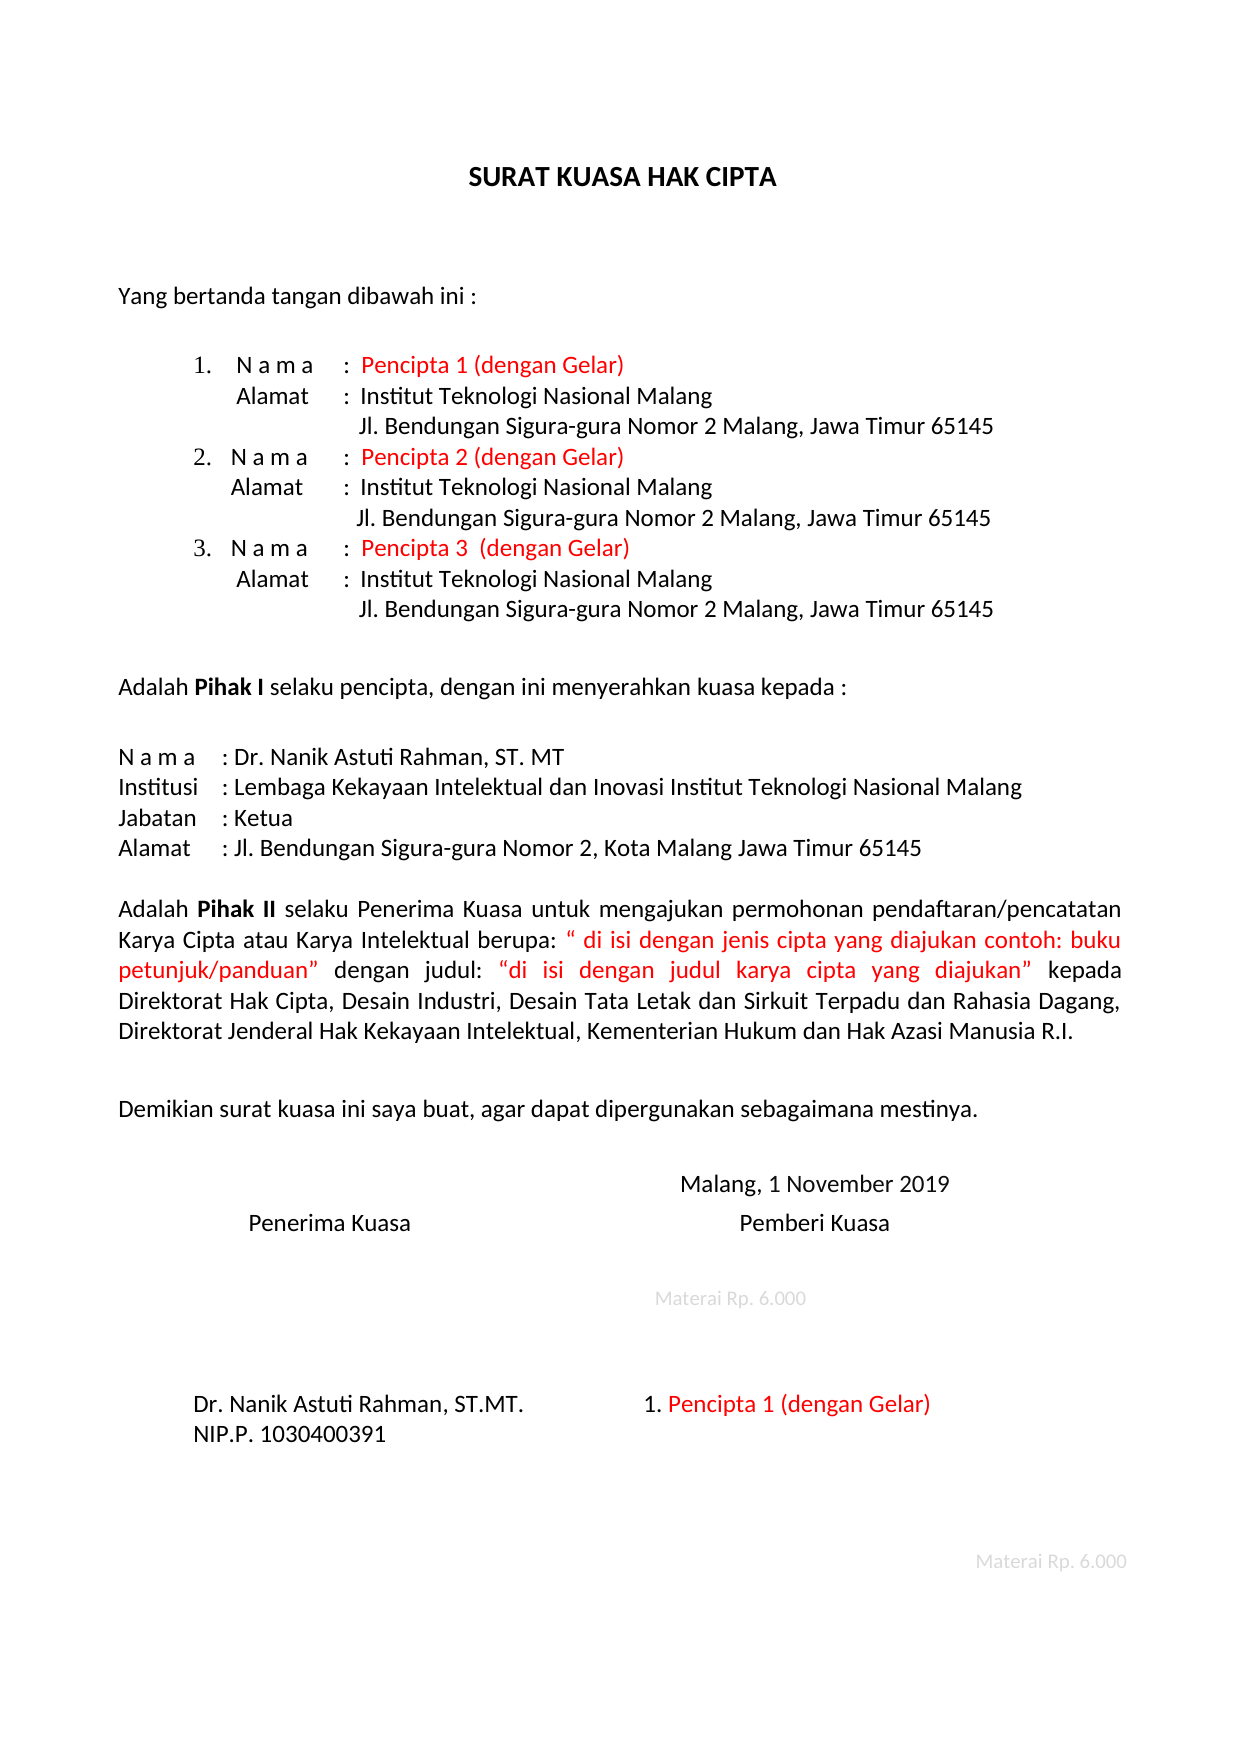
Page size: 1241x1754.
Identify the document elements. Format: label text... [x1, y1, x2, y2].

text Adalah Pihak II selaku Penerima Kuasa untuk mengajukan permohonan pendaftaran/pencatatan Karya Cipta atau Karya Intelektual berupa: “ di isi dengan jenis cipta yang diajukan contoh: buku petunjuk/panduan” dengan judul: “di isi dengan judul karya cipta yang diajukan” kepada Direktorat Hak Cipta, Desain Industri, Desain Tata Letak dan Sirkuit Terpadu dan Rahasia Dagang, Direktorat Jenderal Hak Kekayaan Intelektual, Kementerian Hukum dan Hak Azasi Manusia R.I. [118, 893, 1122, 1046]
list N a m a : Pencipta 2 (dengan Gelar) [193, 441, 1127, 471]
text Malang, 1 November 2019 [118, 1168, 1127, 1199]
text Alamat : Jl. Bendungan Sigura-gura Nomor 2, Kota Malang Jawa Timur 65145 [118, 832, 1127, 863]
text Alamat : Institut Teknologi Nasional Malang [118, 380, 1127, 410]
text Materai Rp. 6.000 [118, 1285, 1127, 1310]
text Penerima Kuasa Pemberi Kuasa [118, 1207, 1127, 1238]
text Jl. Bendungan Sigura-gura Nomor 2 Malang, Jawa Timur 65145 [118, 410, 1127, 441]
text Jl. Bendungan Sigura-gura Nomor 2 Malang, Jawa Timur 65145 [118, 502, 1127, 532]
text Yang bertanda tangan dibawah ini : [118, 280, 1127, 311]
list Alamat : Institut Teknologi Nasional Malang [231, 471, 1127, 502]
text Jl. Bendungan Sigura-gura Nomor 2 Malang, Jawa Timur 65145 [118, 593, 1127, 624]
text Jabatan : Ketua [118, 802, 1127, 832]
list N a m a : Pencipta 1 (dengan Gelar) [193, 349, 1127, 380]
text N a m a : Dr. Nanik Astuti Rahman, ST. MT [118, 741, 1127, 771]
text Institusi : Lembaga Kekayaan Intelektual dan Inovasi Institut Teknologi Nasional Malang [118, 771, 1127, 802]
text Adalah Pihak I selaku pencipta, dengan ini menyerahkan kuasa kepada : [118, 671, 1127, 702]
text Demikian surat kuasa ini saya buat, agar dapat dipergunakan sebagaimana mestinya. [118, 1093, 1127, 1123]
text NIP.P. 1030400391 [118, 1418, 1127, 1449]
text SURAT KUASA HAK CIPTA [118, 158, 1127, 194]
text Alamat : Institut Teknologi Nasional Malang [118, 563, 1127, 593]
text Materai Rp. 6.000 [118, 1548, 1127, 1573]
list N a m a : Pencipta 3 (dengan Gelar) [193, 532, 1127, 563]
text Dr. Nanik Astuti Rahman, ST.MT. 1. Pencipta 1 (dengan Gelar) [118, 1388, 1127, 1418]
